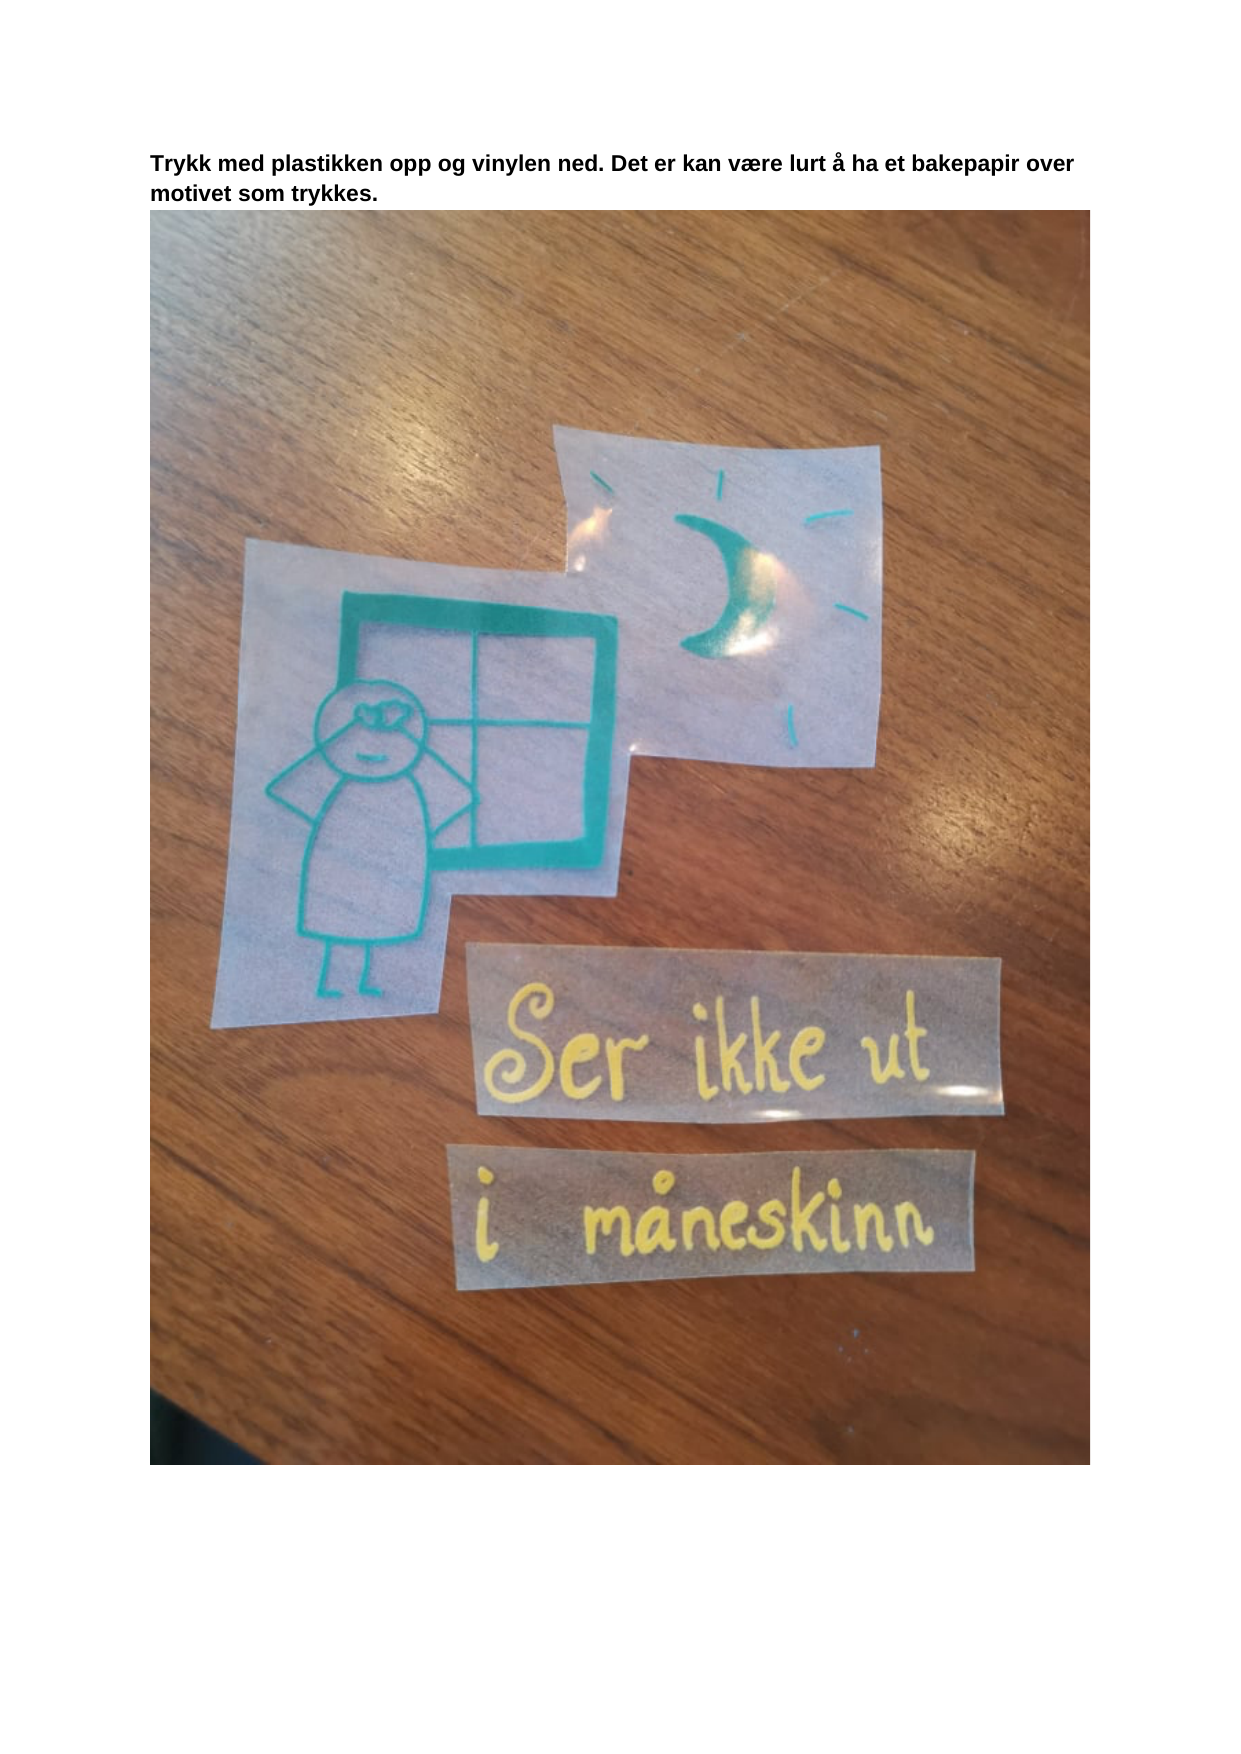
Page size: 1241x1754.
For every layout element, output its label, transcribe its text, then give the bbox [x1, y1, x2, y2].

text Trykk med plastikken opp og vinylen ned. Det er kan være lurt å ha et bakepapir over motivet som trykkes. [150, 150, 1090, 207]
picture [150, 210, 1091, 1465]
